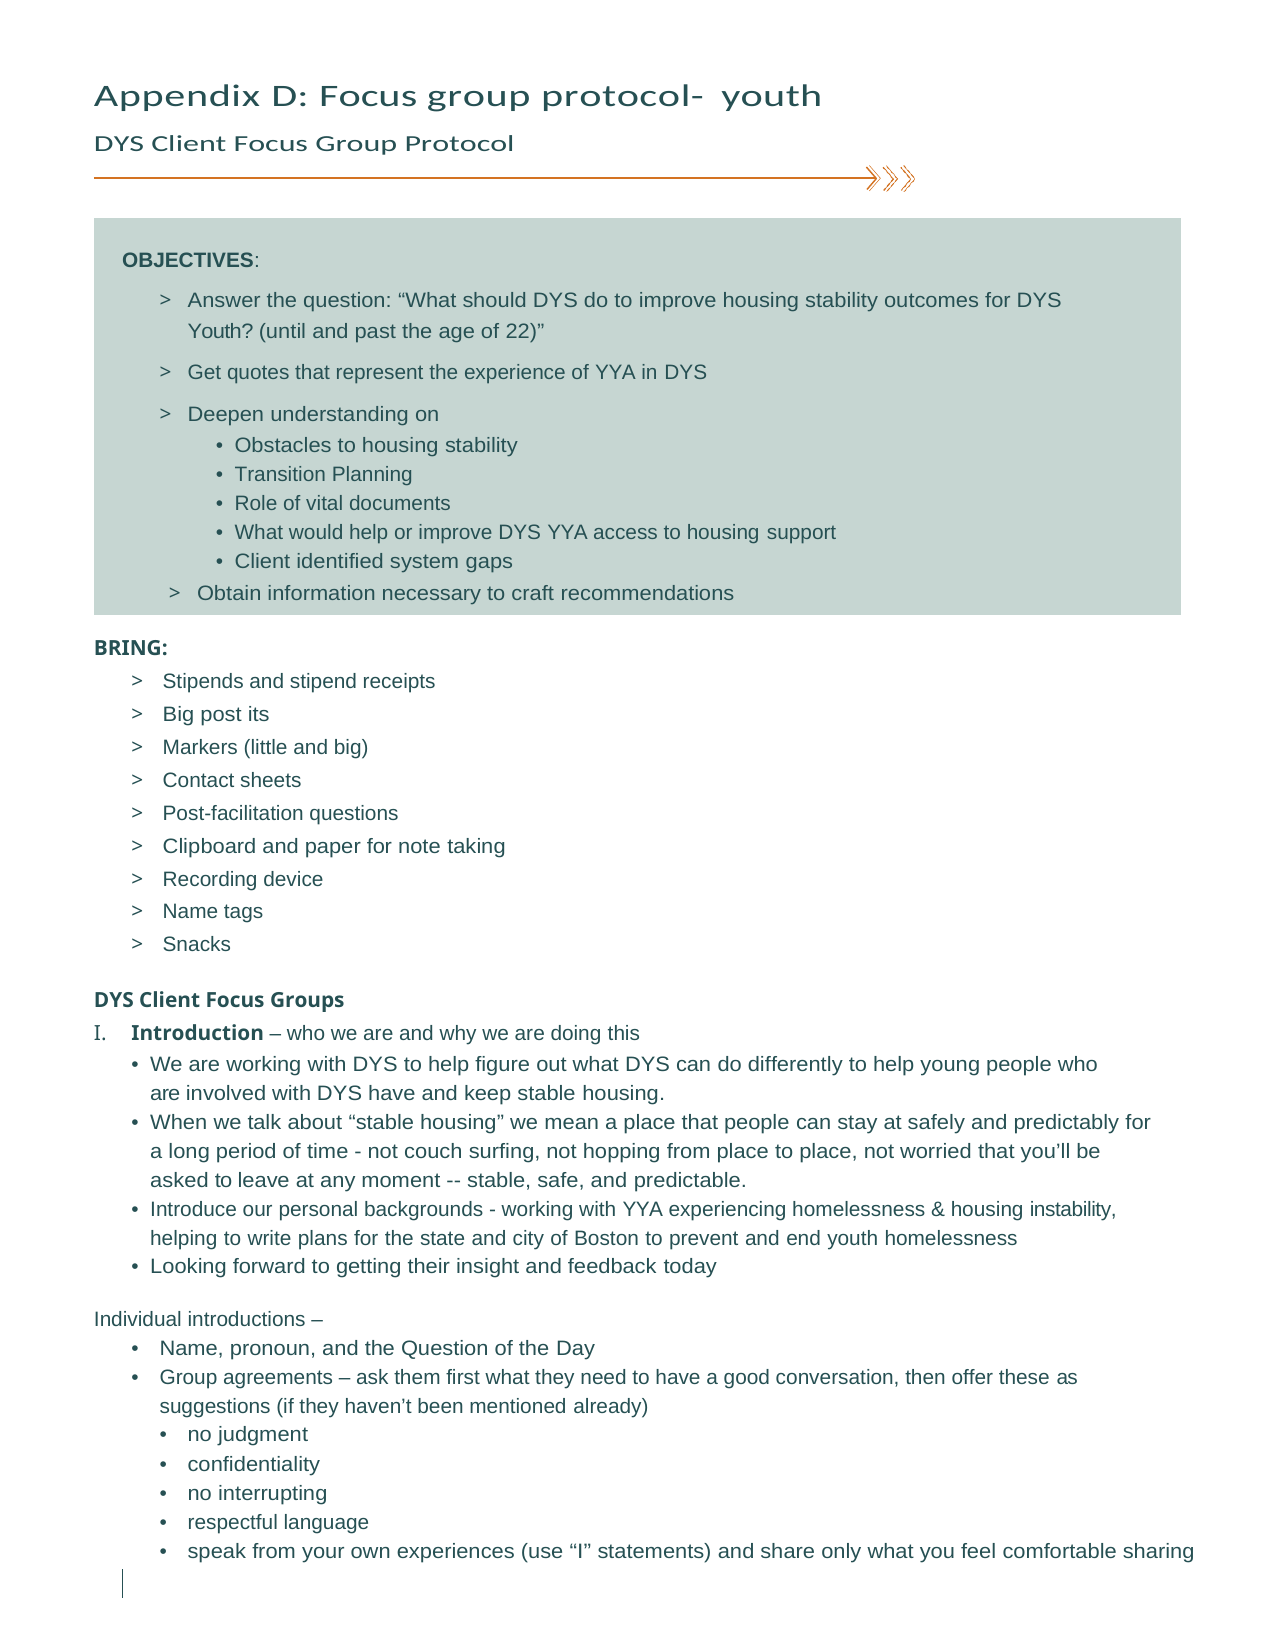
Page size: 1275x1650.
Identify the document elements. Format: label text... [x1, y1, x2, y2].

text BRING: [94, 231, 1275, 661]
picture [882, 165, 915, 192]
text DYS Client Focus Groups [94, 985, 1275, 1014]
list Post-facilitation questions [131, 798, 1275, 826]
list Introduce our personal backgrounds - working with YYA experiencing homelessness & housing instability, helping to write plans for the state and city of Boston to prevent and end youth homelessness [131, 1197, 1132, 1250]
list Recording device [131, 864, 1275, 892]
list Name, pronoun, and the Question of the Day [131, 1336, 1275, 1360]
list no judgment [159, 1423, 1275, 1447]
list We are working with DYS to help figure out what DYS can do differently to help young people who are involved with DYS have and keep stable housing. [131, 1052, 1110, 1105]
list When we talk about “stable housing” we mean a place that people can stay at safely and predictably for a long period of time - not couch surfing, not hopping from place to place, not worried that you’ll be asked to leave at any moment -- stable, safe, and predictable. [131, 1110, 1161, 1192]
list Name tags [131, 897, 1275, 925]
list confidentiality [159, 1452, 1275, 1476]
list no interrupting [159, 1481, 1275, 1505]
list Snacks [131, 929, 1275, 958]
list Looking forward to getting their insight and feedback today [131, 1255, 1275, 1279]
list Stipends and stipend receipts [131, 666, 1275, 694]
list Big post its [131, 699, 1275, 727]
list speak from your own experiences (use “I” statements) and share only what you feel comfortable sharing [159, 1539, 1275, 1563]
subtitle Appendix D: Focus group protocol- youth [94, 76, 1275, 114]
list respectful language [159, 1510, 1275, 1534]
list Clipboard and paper for note taking [131, 831, 1275, 859]
list Contact sheets [131, 765, 1275, 793]
text Individual introductions – [94, 1307, 1275, 1331]
list Group agreements – ask them first what they need to have a good conversation, then offer these as suggestions (if they haven’t been mentioned already) [131, 1365, 1092, 1418]
list Markers (little and big) [131, 732, 1275, 760]
subtitle DYS Client Focus Group Protocol [94, 129, 1275, 157]
list Introduction – who we are and why we are doing this [94, 1018, 1275, 1047]
